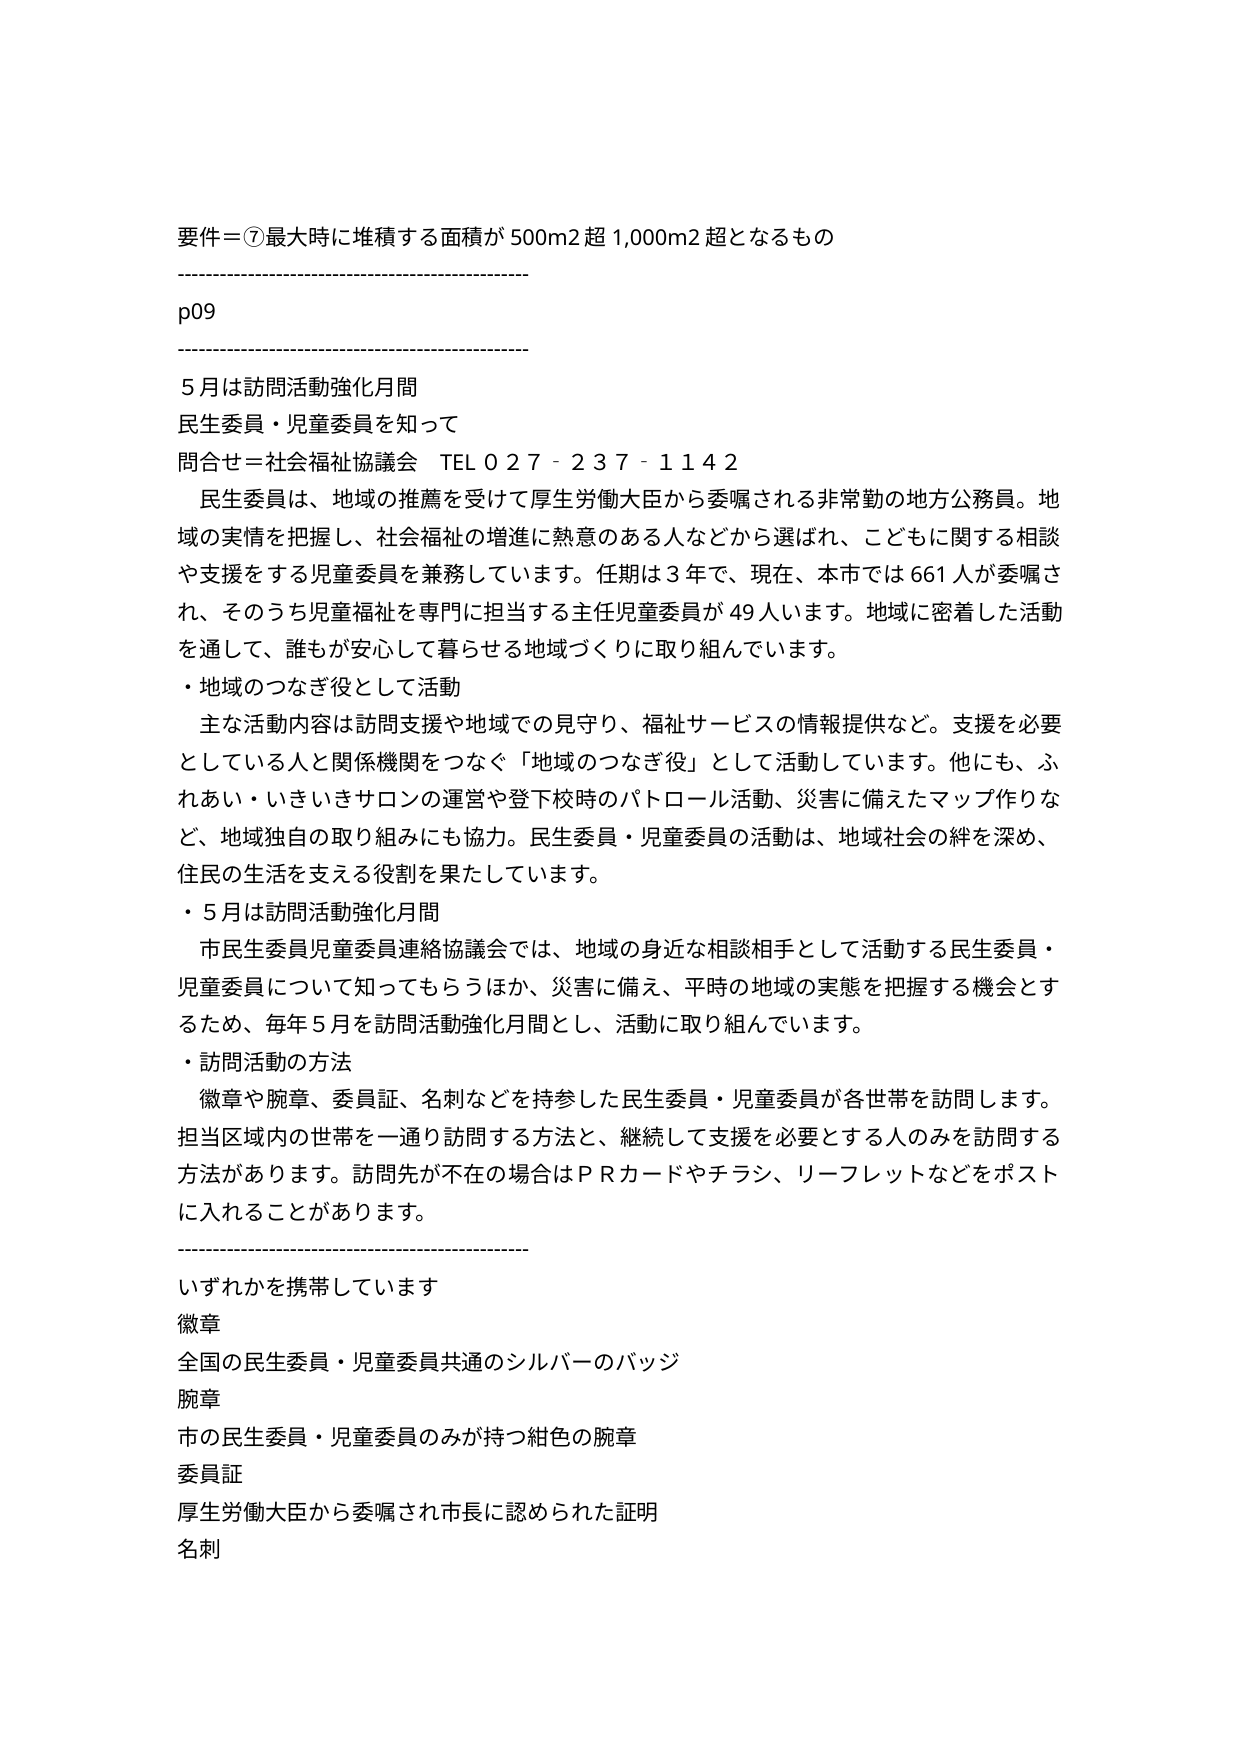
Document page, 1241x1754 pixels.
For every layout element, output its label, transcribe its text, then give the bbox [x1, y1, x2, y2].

text 民生委員は、地域の推薦を受けて厚生労働大臣から委嘱される非常勤の地方公務員。地域の実情を把握し、社会福祉の増進に熱意のある人などから選ばれ、こどもに関する相談や支援をする児童委員を兼務しています。任期は３年で、現在、本市では661人が委嘱され、そのうち児童福祉を専門に担当する主任児童委員が49人います。地域に密着した活動を通して、誰もが安心して暮らせる地域づくりに取り組んでいます。 [177, 479, 1063, 667]
text ５月は訪問活動強化月間 [177, 367, 1063, 404]
text 徽章 [177, 1304, 1063, 1342]
text 市民生委員児童委員連絡協議会では、地域の身近な相談相手として活動する民生委員・児童委員について知ってもらうほか、災害に備え、平時の地域の実態を把握する機会とするため、毎年５月を訪問活動強化月間とし、活動に取り組んでいます。 [177, 929, 1063, 1042]
text ・地域のつなぎ役として活動 [177, 667, 1063, 704]
text 全国の民生委員・児童委員共通のシルバーのバッジ [177, 1342, 1063, 1379]
text 徽章や腕章、委員証、名刺などを持参した民生委員・児童委員が各世帯を訪問します。担当区域内の世帯を一通り訪問する方法と、継続して支援を必要とする人のみを訪問する方法があります。訪問先が不在の場合はＰＲカードやチラシ、リーフレットなどをポストに入れることがあります。 [177, 1079, 1063, 1229]
text -------------------------------------------------- [177, 254, 1063, 292]
text ・５月は訪問活動強化月間 [177, 892, 1063, 929]
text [177, 1229, 1063, 1267]
text p09 [177, 292, 1063, 329]
text いずれかを携帯しています [177, 1267, 1063, 1304]
text 委員証 [177, 1454, 1063, 1492]
text -------------------------------------------------- [177, 329, 1063, 367]
text 腕章 [177, 1379, 1063, 1417]
text 市の民生委員・児童委員のみが持つ紺色の腕章 [177, 1417, 1063, 1454]
text 民生委員・児童委員を知って [177, 404, 1063, 442]
text 名刺 [177, 1529, 1063, 1567]
text 問合せ＝社会福祉協議会 TEL０２７‐２３７‐１１４２ [177, 442, 1063, 479]
text 主な活動内容は訪問支援や地域での見守り、福祉サービスの情報提供など。支援を必要としている人と関係機関をつなぐ「地域のつなぎ役」として活動しています。他にも、ふれあい・いきいきサロンの運営や登下校時のパトロール活動、災害に備えたマップ作りなど、地域独自の取り組みにも協力。民生委員・児童委員の活動は、地域社会の絆を深め、住民の生活を支える役割を果たしています。 [177, 704, 1063, 892]
text 要件＝⑦最大時に堆積する面積が500m2超 1,000m2超となるもの [177, 217, 1063, 254]
text ・訪問活動の方法 [177, 1042, 1063, 1079]
text 厚生労働大臣から委嘱され市長に認められた証明 [177, 1492, 1063, 1529]
